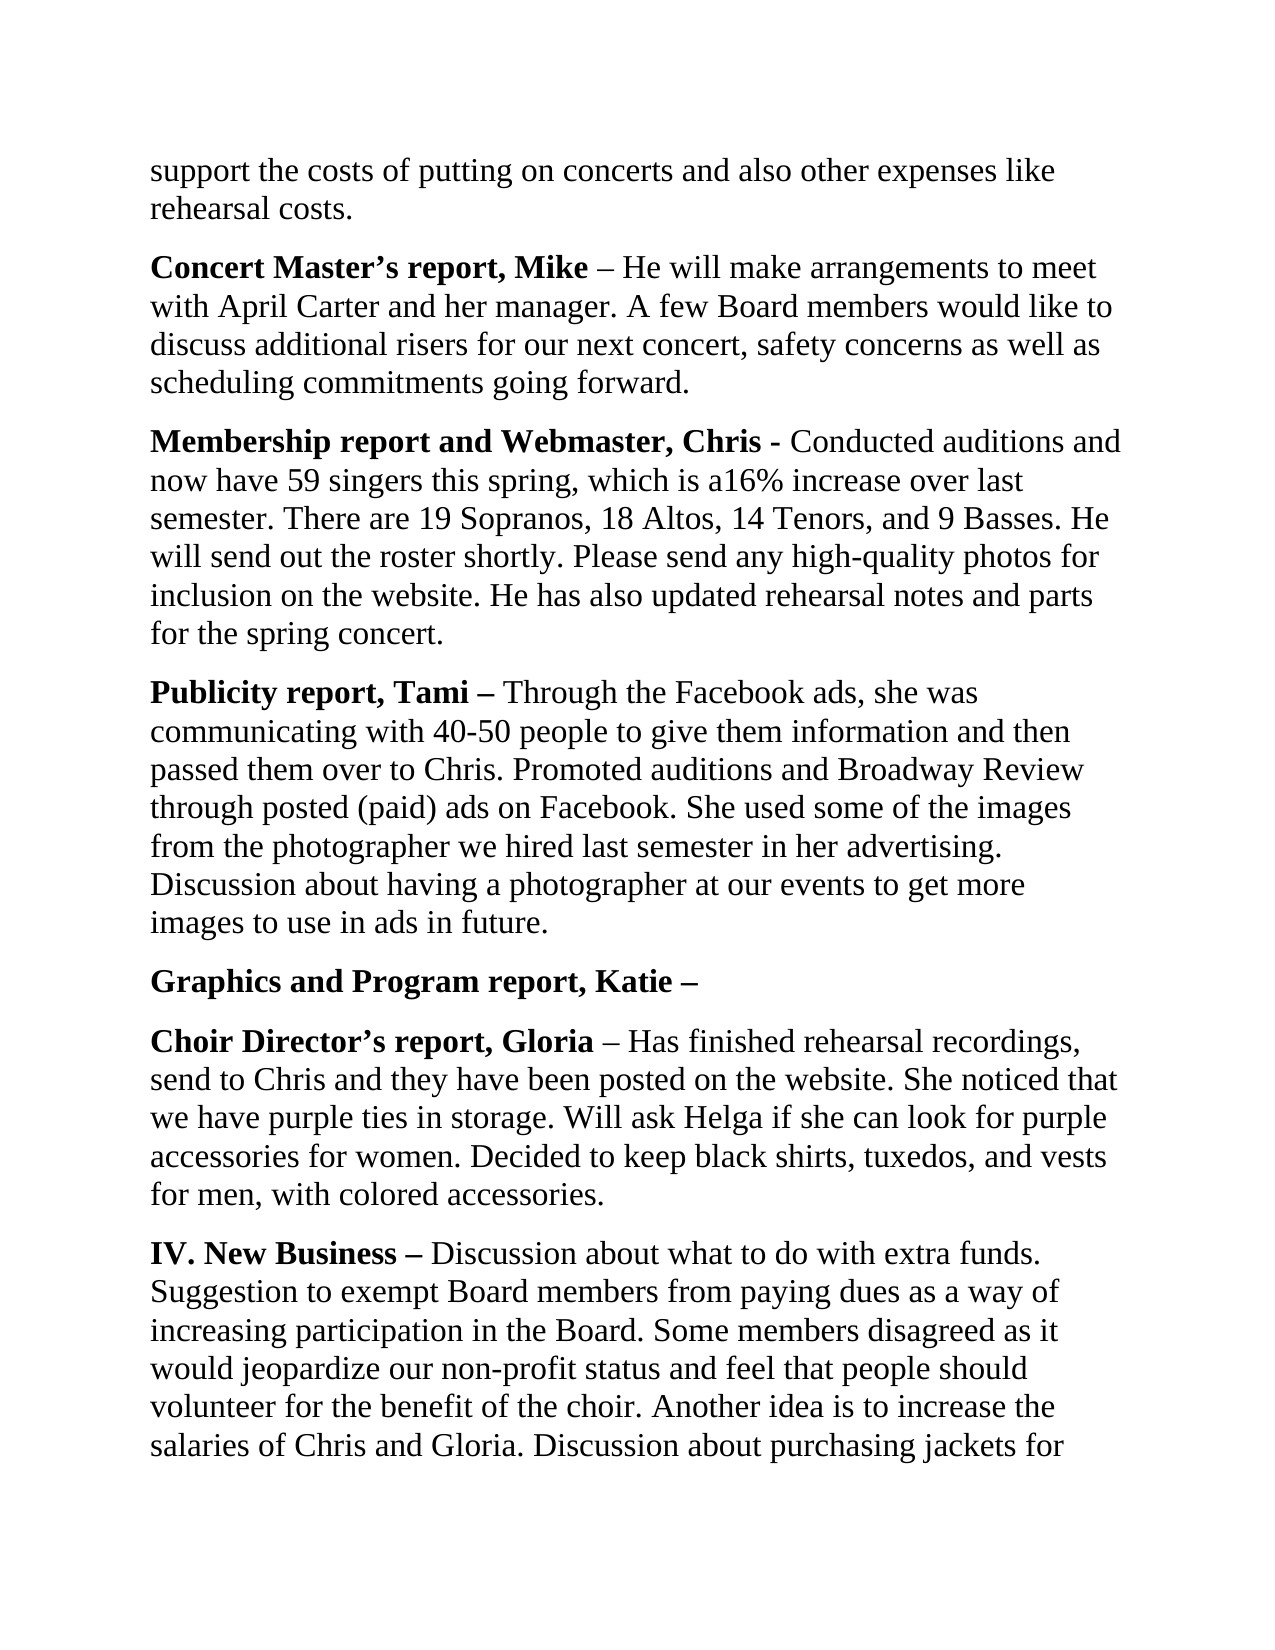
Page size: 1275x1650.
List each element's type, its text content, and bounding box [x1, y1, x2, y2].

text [150, 150, 1125, 227]
text Choir Director’s report, Gloria – Has finished rehearsal recordings, send to Chris and they have been posted on the website. She noticed that we have purple ties in storage. Will ask Helga if she can look for purple accessories for women. Decided to keep black shirts, tuxedos, and vests for men, with colored accessories. [150, 1021, 1125, 1212]
text Graphics and Program report, Katie – [150, 962, 1125, 1000]
text Publicity report, Tami – Through the Facebook ads, she was communicating with 40-50 people to give them information and then passed them over to Chris. Promoted auditions and Broadway Review through posted (paid) ads on Facebook. She used some of the images from the photographer we hired last semester in her advertising. Discussion about having a photographer at our events to get more images to use in ads in future. [150, 672, 1125, 941]
text Concert Master’s report, Mike – He will make arrangements to meet with April Carter and her manager. A few Board members would like to discuss additional risers for our next concert, safety concerns as well as scheduling commitments going forward. [150, 247, 1125, 401]
text Membership report and Webmaster, Chris - Conducted auditions and now have 59 singers this spring, which is a16% increase over last semester. There are 19 Sopranos, 18 Altos, 14 Tenors, and 9 Basses. He will send out the roster shortly. Please send any high-quality photos for inclusion on the website. He has also updated rehearsal notes and parts for the spring concert. [150, 422, 1125, 652]
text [150, 1233, 1125, 1463]
